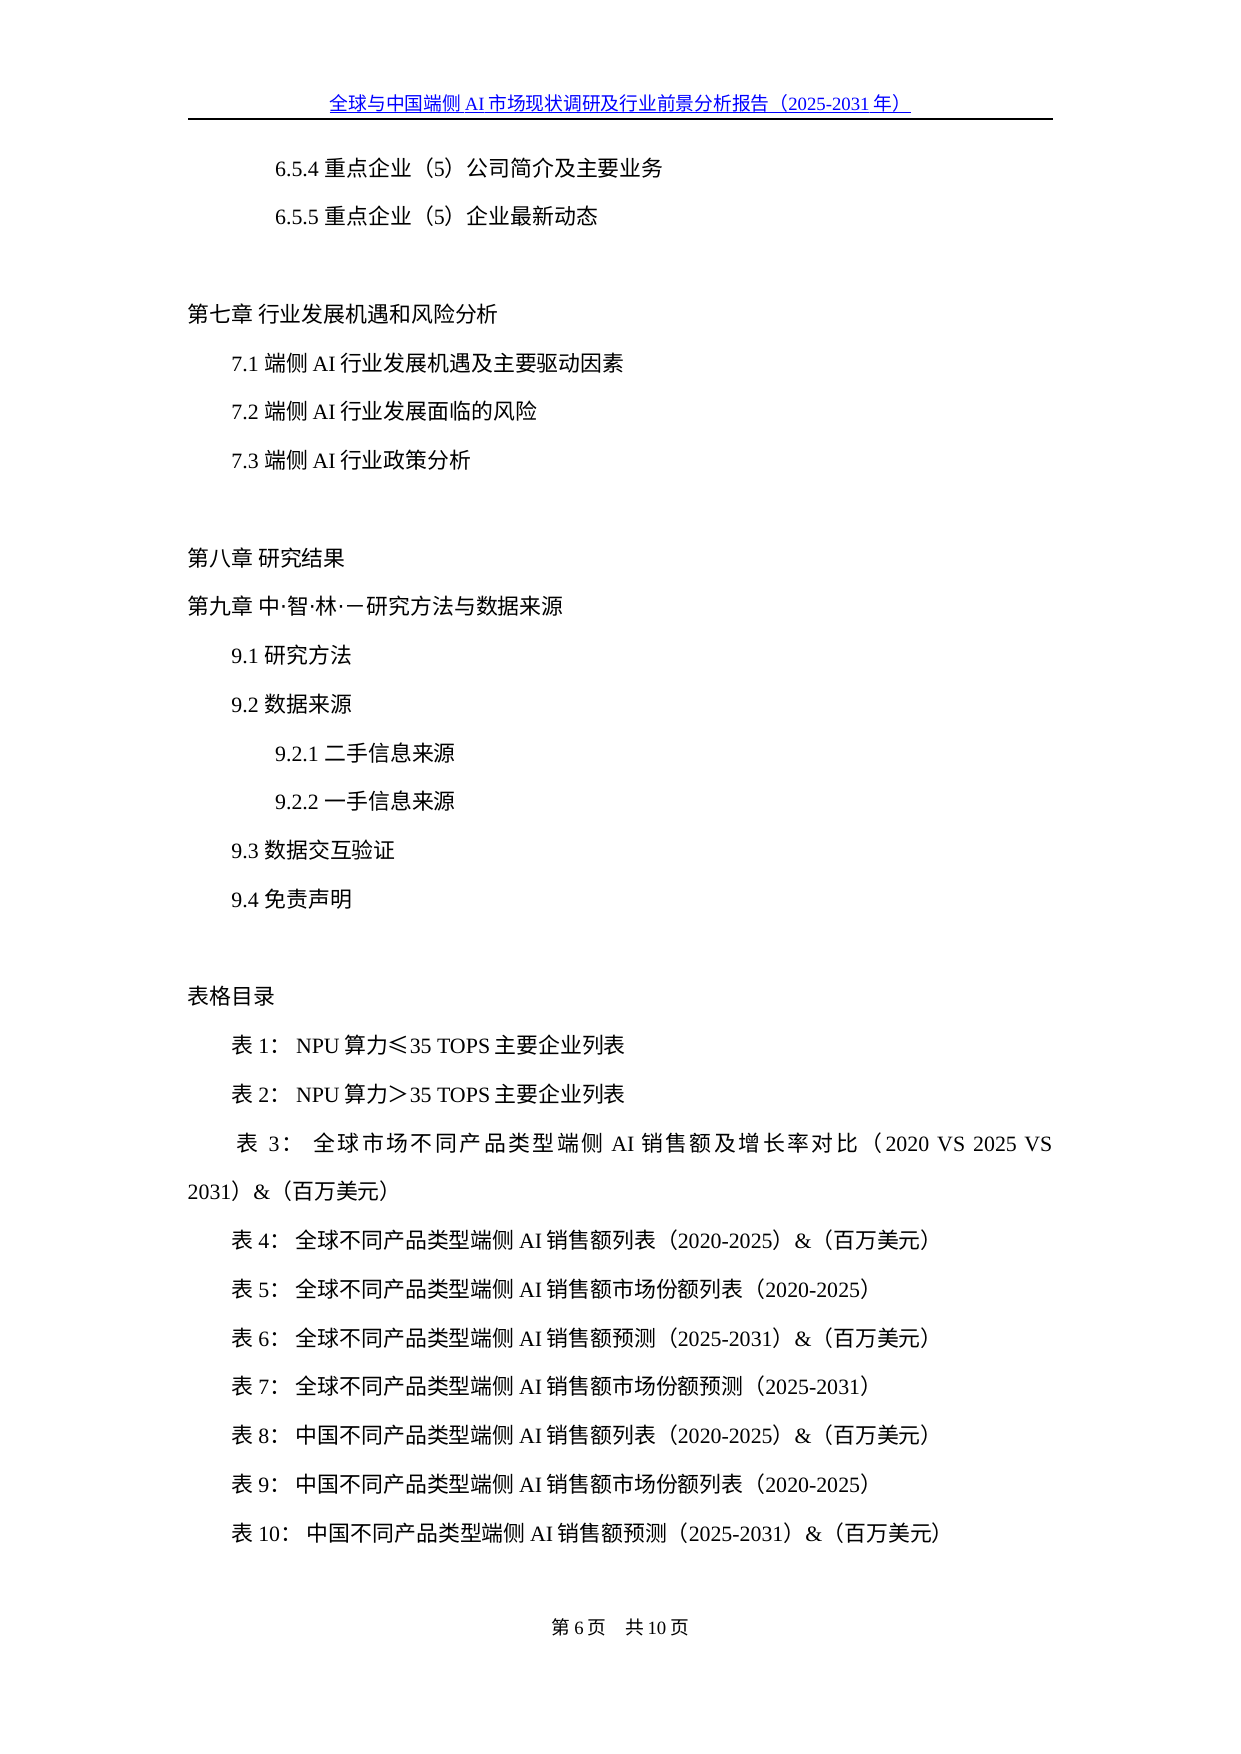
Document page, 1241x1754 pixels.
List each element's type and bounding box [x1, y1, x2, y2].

text [187, 150, 1053, 1548]
